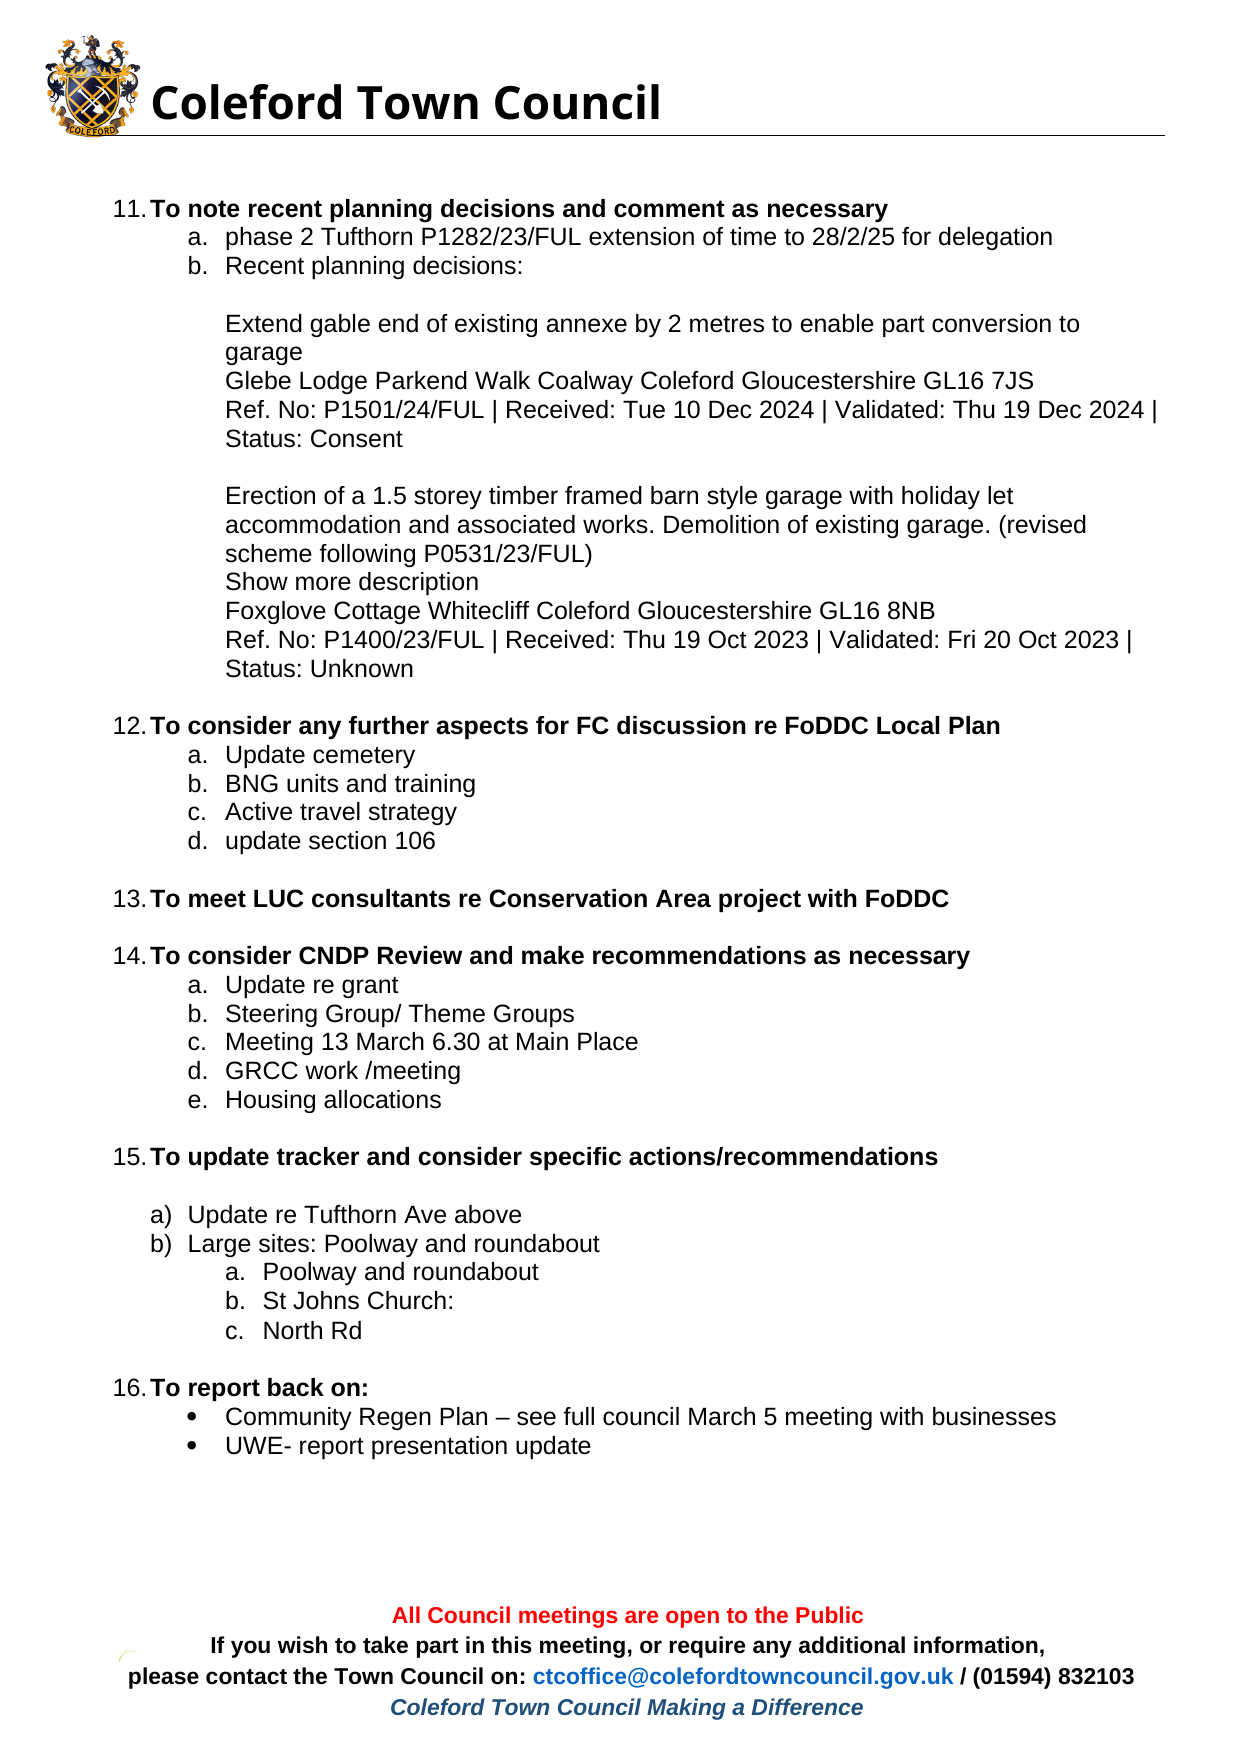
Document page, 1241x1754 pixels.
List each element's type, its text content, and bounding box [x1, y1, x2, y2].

list phase 2 Tufthorn P1282/23/FUL extension of time to 28/2/25 for delegation [187, 222, 1165, 251]
list update section 106 [187, 826, 1165, 855]
list Meeting 13 March 6.30 at Main Place [187, 1027, 1165, 1056]
list Recent planning decisions: [187, 251, 1165, 280]
list GRCC work /meeting [187, 1056, 1165, 1085]
list North Rd [225, 1316, 1165, 1344]
list UWE- report presentation update [187, 1431, 1165, 1459]
list To note recent planning decisions and comment as necessary [112, 193, 1165, 222]
list Show more description [225, 567, 1165, 596]
list Active travel strategy [187, 797, 1165, 826]
list Extend gable end of existing annexe by 2 metres to enable part conversion to garage [225, 308, 1165, 366]
list Update cemetery [187, 740, 1165, 768]
list Update re Tufthorn Ave above [150, 1200, 1165, 1228]
list To meet LUC consultants re Conservation Area project with FoDDC [112, 883, 1165, 912]
list Poolway and roundabout [225, 1257, 1165, 1286]
list Community Regen Plan – see full council March 5 meeting with businesses [187, 1402, 1165, 1431]
list To consider any further aspects for FC discussion re FoDDC Local Plan [112, 711, 1165, 740]
list BNG units and training [187, 768, 1165, 797]
list Ref. No: P1400/23/FUL | Received: Thu 19 Oct 2023 | Validated: Fri 20 Oct 2023 | Status: Unknown [225, 625, 1165, 682]
list Erection of a 1.5 storey timber framed barn style garage with holiday let accommodation and associated works. Demolition of existing garage. (revised scheme following P0531/23/FUL) [225, 481, 1165, 567]
list To update tracker and consider specific actions/recommendations [112, 1142, 1165, 1171]
list To report back on: [112, 1373, 1165, 1402]
picture [32, 25, 155, 148]
list Large sites: Poolway and roundabout [150, 1228, 1165, 1257]
list Housing allocations [187, 1085, 1165, 1113]
list Update re grant [187, 970, 1165, 998]
list Ref. No: P1501/24/FUL | Received: Tue 10 Dec 2024 | Validated: Thu 19 Dec 2024 | Status: Consent [225, 395, 1165, 452]
list Glebe Lodge Parkend Walk Coalway Coleford Gloucestershire GL16 7JS [225, 366, 1165, 395]
list Foxglove Cottage Whitecliff Coleford Gloucestershire GL16 8NB [225, 596, 1165, 625]
list Steering Group/ Theme Groups [187, 998, 1165, 1027]
list To consider CNDP Review and make recommendations as necessary [112, 941, 1165, 970]
list St Johns Church: [225, 1286, 1165, 1315]
